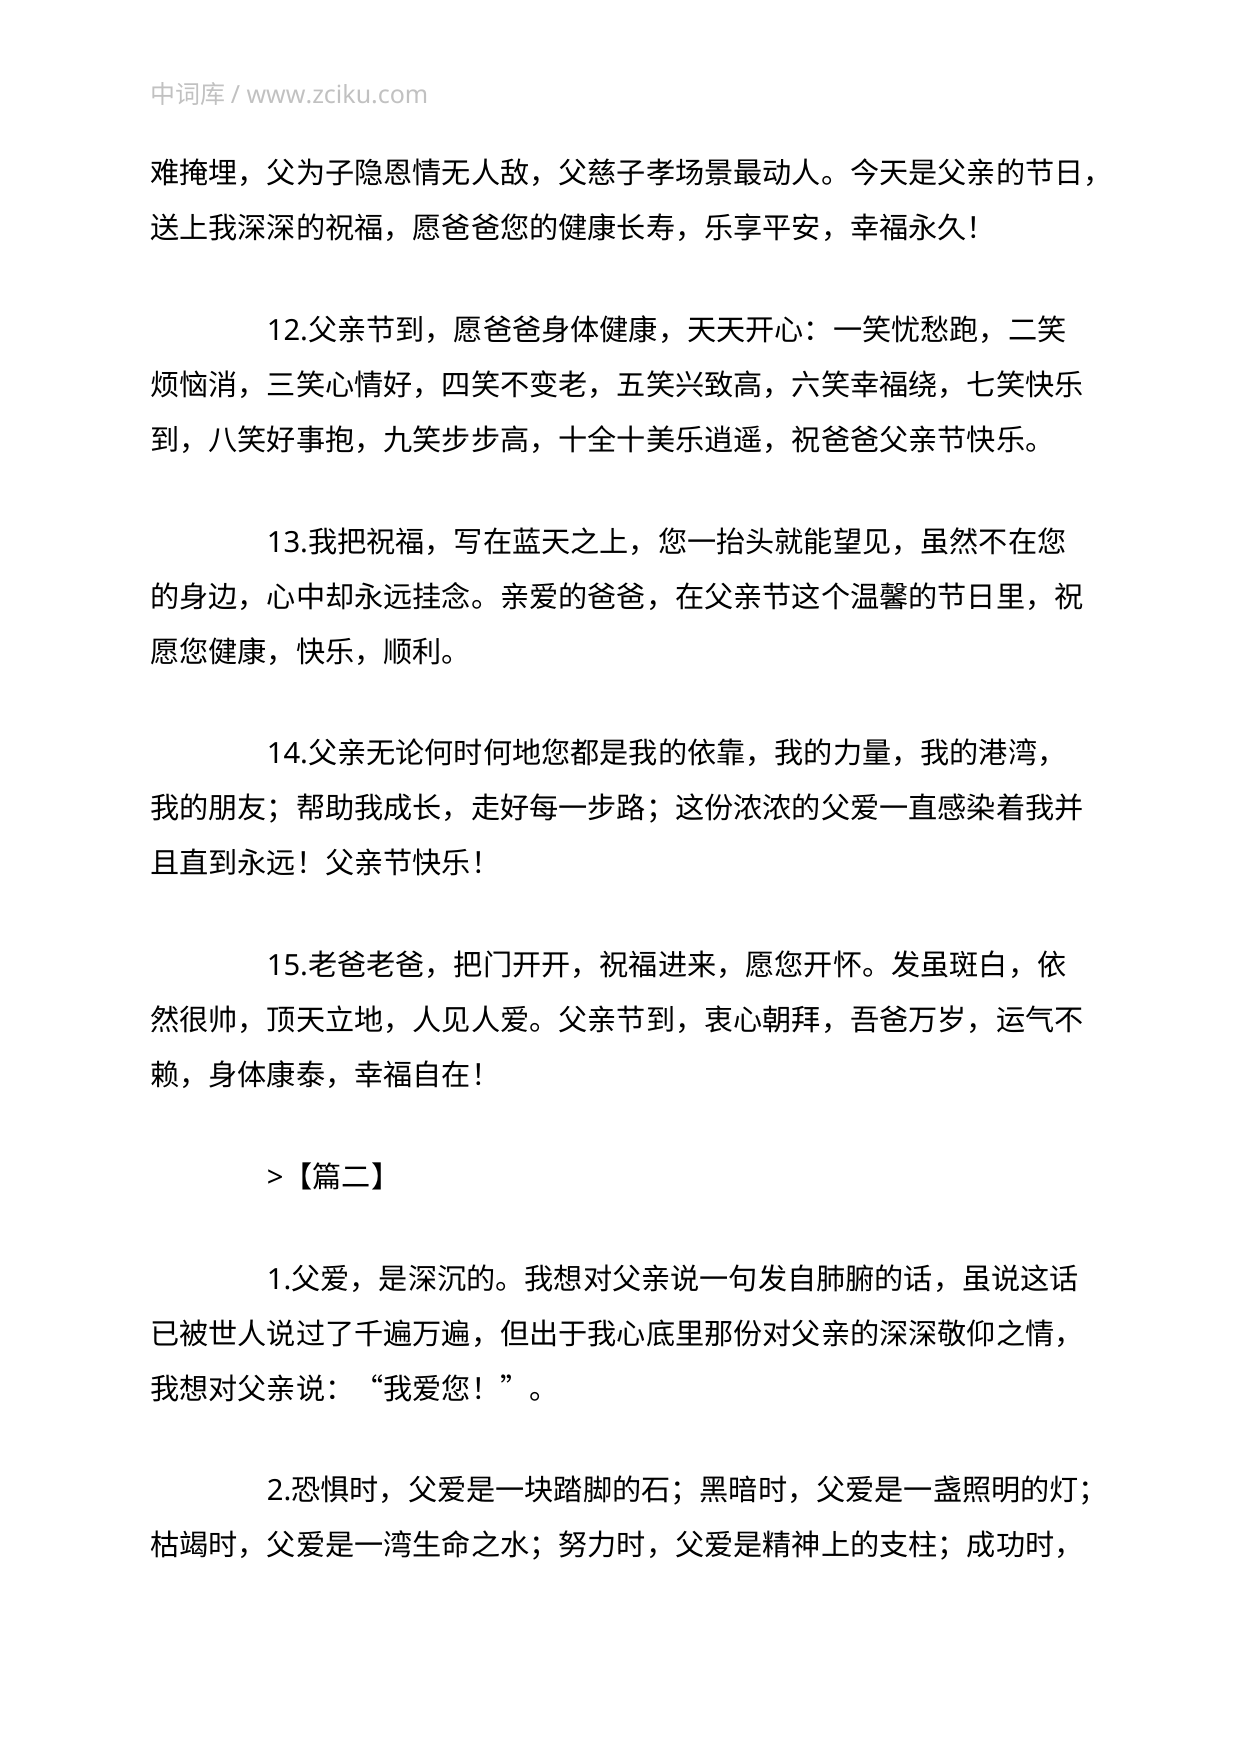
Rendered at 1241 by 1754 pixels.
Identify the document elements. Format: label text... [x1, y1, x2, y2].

text 13.我把祝福，写在蓝天之上，您一抬头就能望见，虽然不在您的身边，心中却永远挂念。亲爱的爸爸，在父亲节这个温馨的节日里，祝愿您健康，快乐，顺利。 [150, 518, 1090, 671]
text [150, 1467, 1090, 1564]
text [150, 150, 1090, 247]
text 15.老爸老爸，把门开开，祝福进来，愿您开怀。发虽斑白，依然很帅，顶天立地，人见人爱。父亲节到，衷心朝拜，吾爸万岁，运气不赖，身体康泰，幸福自在！ [150, 942, 1090, 1094]
text 14.父亲无论何时何地您都是我的依靠，我的力量，我的港湾，我的朋友；帮助我成长，走好每一步路；这份浓浓的父爱一直感染着我并且直到永远！父亲节快乐！ [150, 730, 1090, 882]
text 12.父亲节到，愿爸爸身体健康，天天开心：一笑忧愁跑，二笑烦恼消，三笑心情好，四笑不变老，五笑兴致高，六笑幸福绕，七笑快乐到，八笑好事抱，九笑步步高，十全十美乐逍遥，祝爸爸父亲节快乐。 [150, 307, 1090, 459]
text >【篇二】 [150, 1153, 1090, 1196]
text 1.父爱，是深沉的。我想对父亲说一句发自肺腑的话，虽说这话已被世人说过了千遍万遍，但出于我心底里那份对父亲的深深敬仰之情，我想对父亲说：“我爱您！”。 [150, 1255, 1090, 1407]
